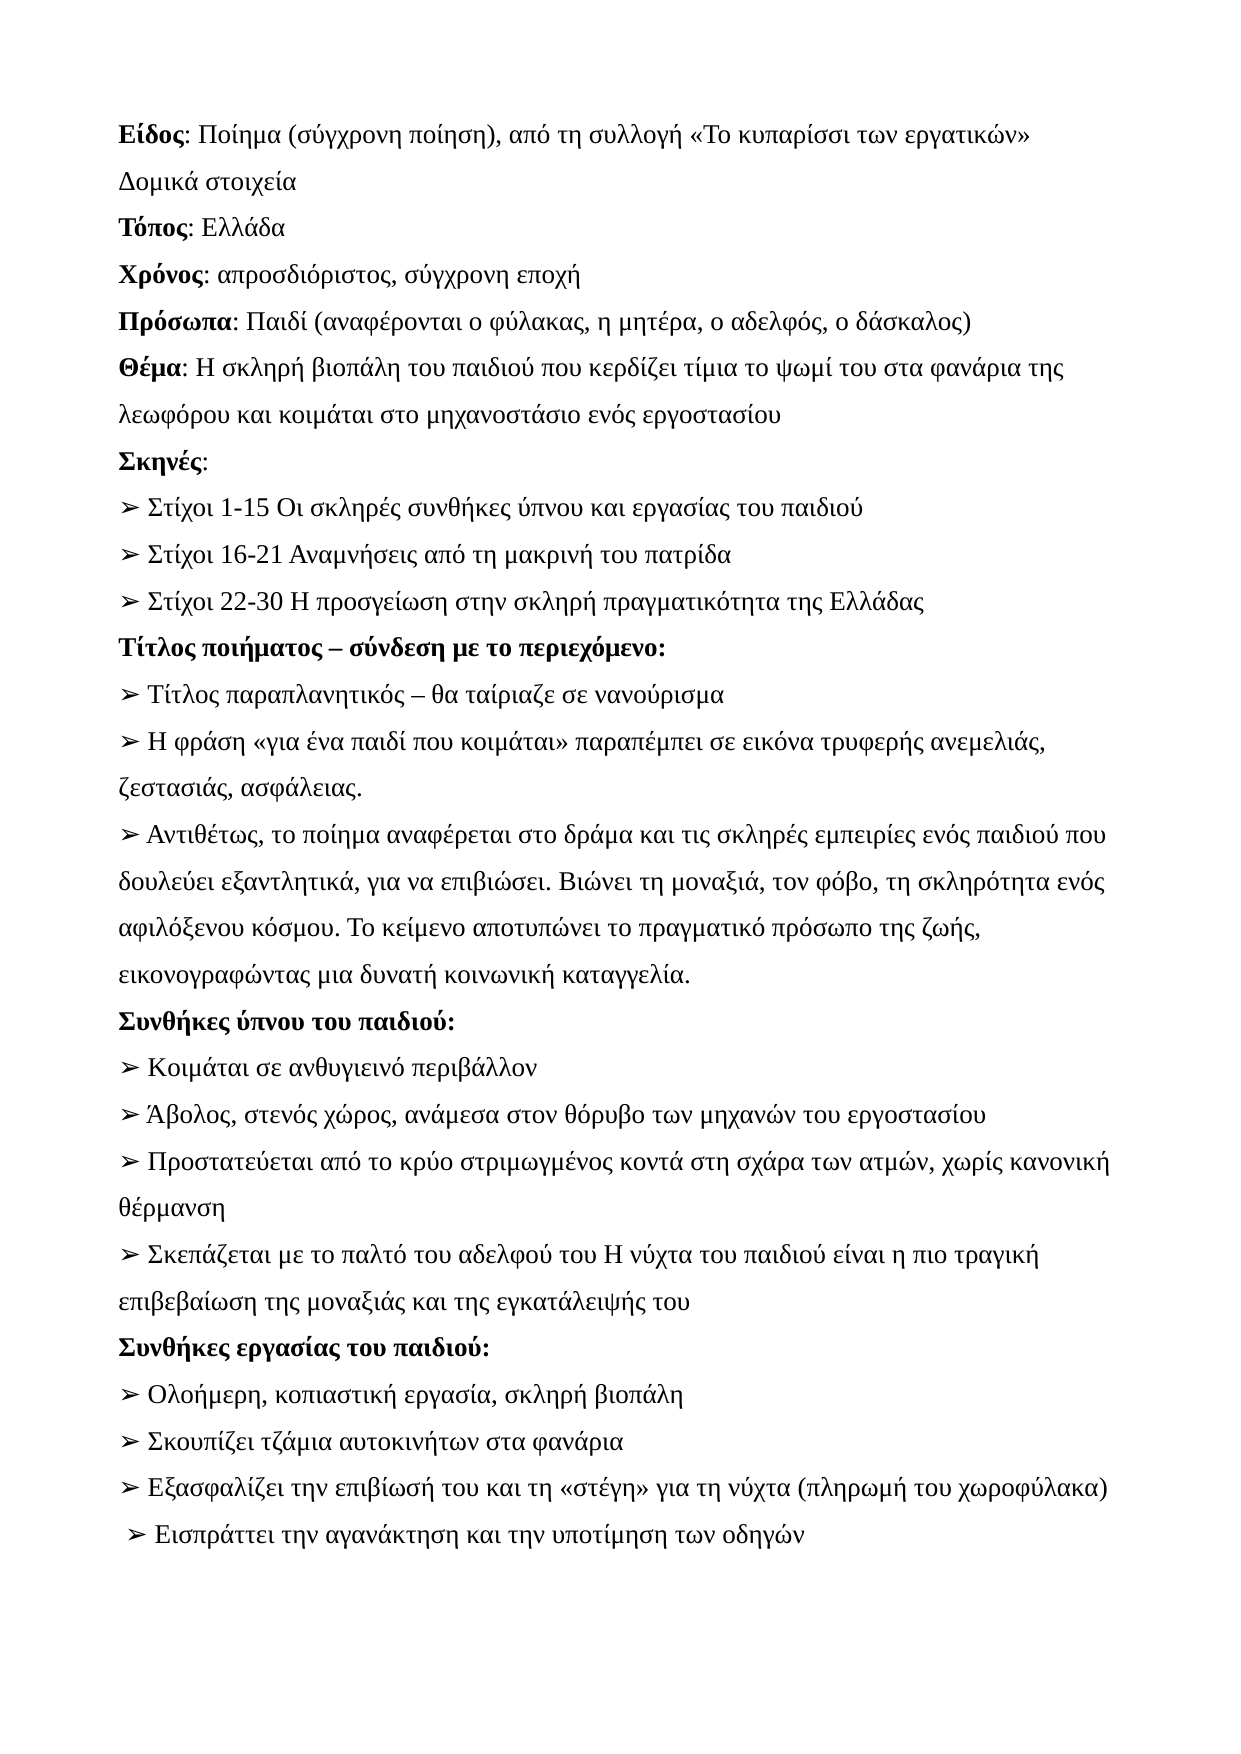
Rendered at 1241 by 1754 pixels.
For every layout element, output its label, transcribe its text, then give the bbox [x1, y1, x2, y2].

text ➢ Στίχοι 22-30 Η προσγείωση στην σκληρή πραγματικότητα της Ελλάδας [118, 585, 1122, 616]
text ➢ Σκεπάζεται με το παλτό του αδελφού του Η νύχτα του παιδιού είναι η πιο τραγική επιβεβαίωση της μοναξιάς και της εγκατάλειψής του [118, 1238, 1122, 1316]
text ➢ Κοιμάται σε ανθυγιεινό περιβάλλον [118, 1051, 1122, 1083]
text Συνθήκες εργασίας του παιδιού: [118, 1331, 1122, 1363]
text ➢ Άβολος, στενός χώρος, ανάμεσα στον θόρυβο των μηχανών του εργοστασίου [118, 1098, 1122, 1129]
text ➢ Στίχοι 1-15 Οι σκληρές συνθήκες ύπνου και εργασίας του παιδιού [118, 491, 1122, 523]
text ➢ Ολοήμερη, κοπιαστική εργασία, σκληρή βιοπάλη [118, 1378, 1122, 1409]
text Είδος: Ποίημα (σύγχρονη ποίηση), από τη συλλογή «Το κυπαρίσσι των εργατικών» [118, 118, 1122, 149]
text Δομικά στοιχεία [118, 165, 1122, 196]
text Θέμα: Η σκληρή βιοπάλη του παιδιού που κερδίζει τίμια το ψωμί του στα φανάρια της λεωφόρου και κοιμάται στο μηχανοστάσιο ενός εργοστασίου [118, 351, 1122, 429]
text ➢ Εξασφαλίζει την επιβίωσή του και τη «στέγη» για τη νύχτα (πληρωμή του χωροφύλακα) [118, 1471, 1122, 1503]
text ➢ Στίχοι 16-21 Αναμνήσεις από τη μακρινή του πατρίδα [118, 538, 1122, 569]
text ➢ Η φράση «για ένα παιδί που κοιμάται» παραπέμπει σε εικόνα τρυφερής ανεμελιάς, ζεστασιάς, ασφάλειας. [118, 725, 1122, 803]
text ➢ Αντιθέτως, το ποίημα αναφέρεται στο δράμα και τις σκληρές εμπειρίες ενός παιδιού που δουλεύει εξαντλητικά, για να επιβιώσει. Βιώνει τη μοναξιά, τον φόβο, τη σκληρότητα ενός αφιλόξενου κόσμου. Το κείμενο αποτυπώνει το πραγματικό πρόσωπο της ζωής, εικονογραφώντας μια δυνατή κοινωνική καταγγελία. [118, 818, 1122, 989]
text Τίτλος ποιήματος – σύνδεση με το περιεχόμενο: [118, 631, 1122, 663]
text ➢ Προστατεύεται από το κρύο στριμωγμένος κοντά στη σχάρα των ατμών, χωρίς κανονική θέρμανση [118, 1145, 1122, 1223]
text Πρόσωπα: Παιδί (αναφέρονται ο φύλακας, η μητέρα, ο αδελφός, ο δάσκαλος) [118, 305, 1122, 336]
text ➢ Τίτλος παραπλανητικός – θα ταίριαζε σε νανούρισμα [118, 678, 1122, 709]
text Χρόνος: απροσδιόριστος, σύγχρονη εποχή [118, 258, 1122, 289]
text Τόπος: Ελλάδα [118, 211, 1122, 243]
text ➢ Σκουπίζει τζάμια αυτοκινήτων στα φανάρια [118, 1425, 1122, 1456]
text ➢ Εισπράττει την αγανάκτηση και την υποτίμηση των οδηγών [118, 1518, 1122, 1549]
text Σκηνές: [118, 445, 1122, 476]
text Συνθήκες ύπνου του παιδιού: [118, 1005, 1122, 1036]
